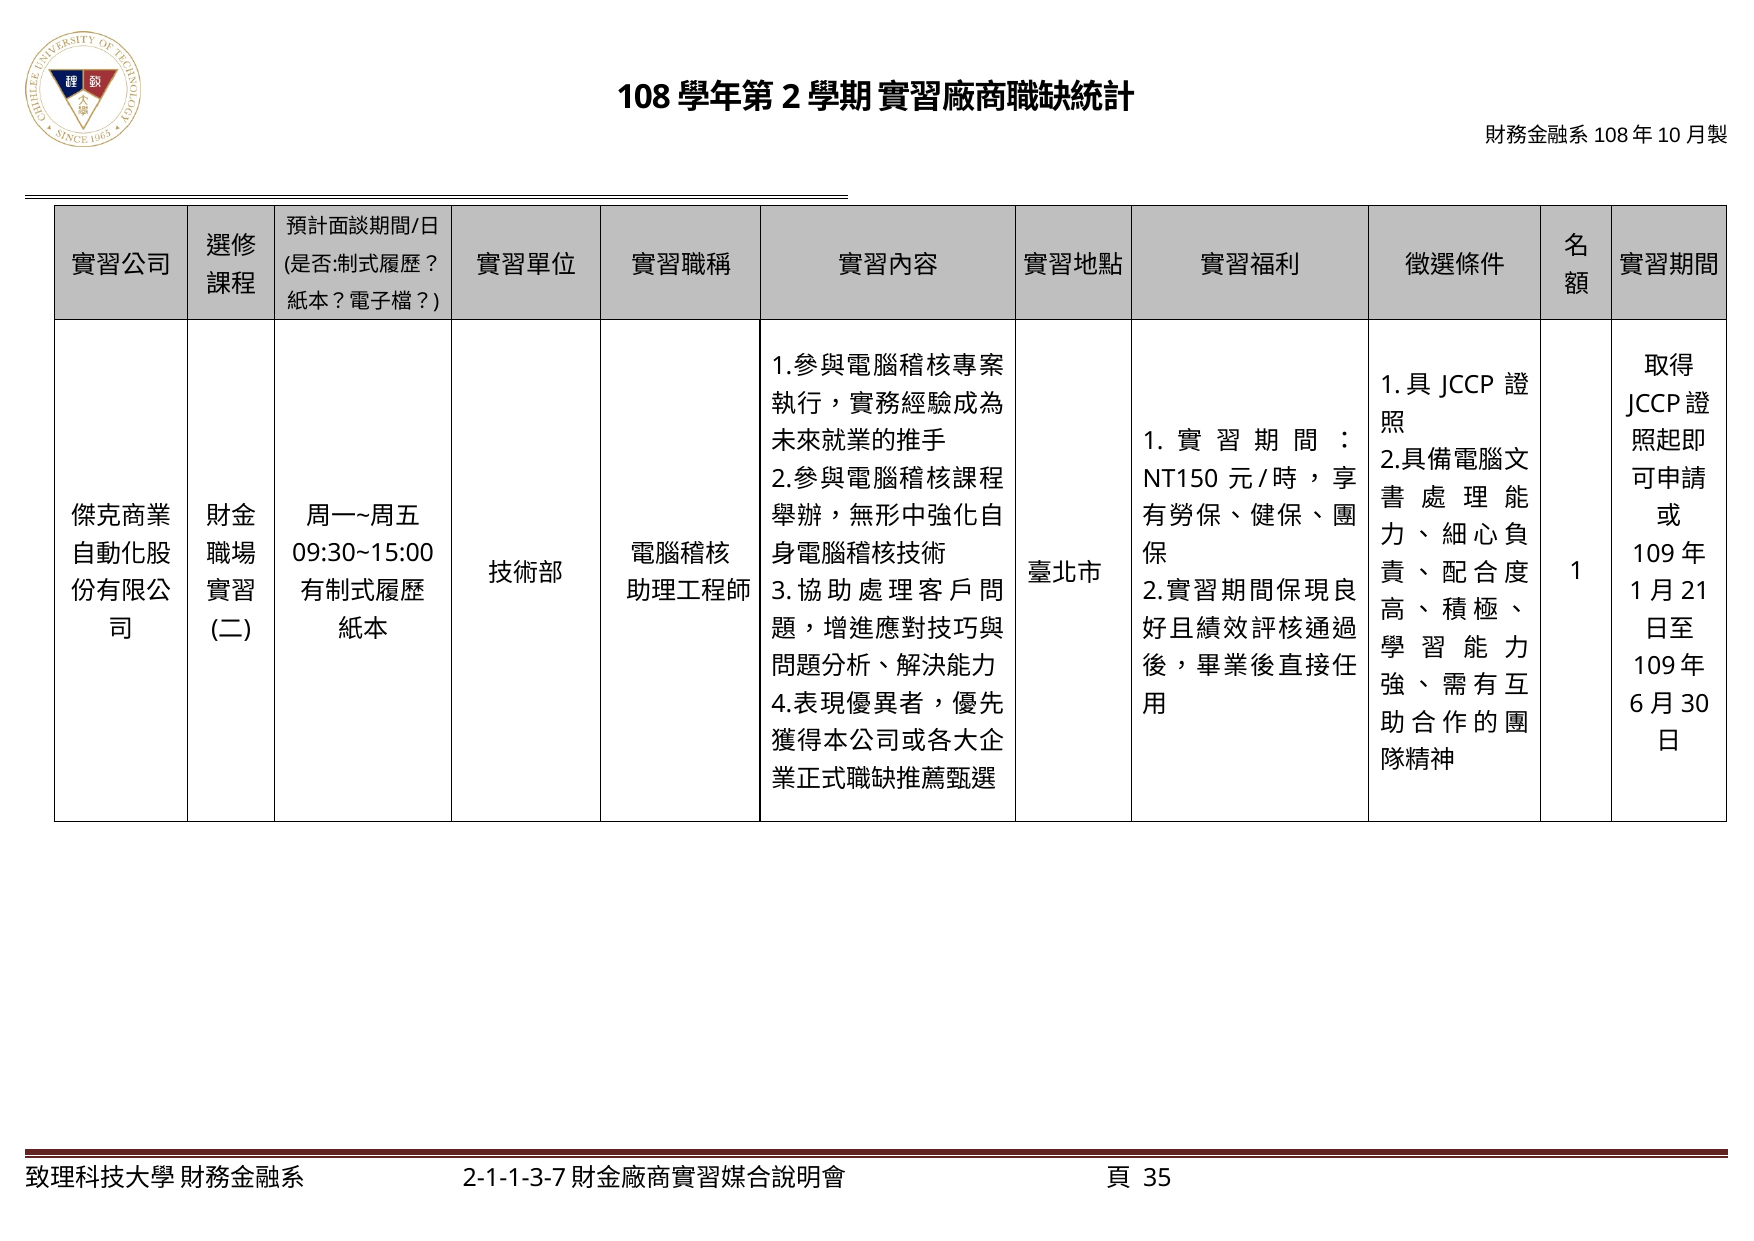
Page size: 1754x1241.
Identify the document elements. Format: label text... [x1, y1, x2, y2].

table_header 實習單位 [452, 206, 600, 319]
table_cell 臺北市 [1016, 320, 1131, 821]
table_header 實習期間 [1612, 206, 1726, 319]
table_cell 周一~周五 09:30~15:00 有制式履歷 紙本 [275, 320, 451, 821]
table_cell 1.具JCCP證照 2.具備電腦文書處理能力、細心負責、配合度高、積極、學習能力強、需有互助合作的團隊精神 [1369, 320, 1540, 821]
table_header 實習內容 [761, 206, 1015, 319]
table_header 實習職稱 [601, 206, 760, 319]
table_cell 傑克商業自動化股份有限公司 [55, 320, 187, 821]
table_header 實習福利 [1132, 206, 1368, 319]
table_header 徵選條件 [1369, 206, 1540, 319]
table_header 選修課程 [188, 206, 274, 319]
table_cell 1.實習期間：NT150元/時，享有勞保、健保、團保 2.實習期間保現良好且績效評核通過後，畢業後直接任用 [1132, 320, 1368, 821]
table_cell 電腦稽核 助理工程師 [601, 320, 759, 821]
table_header 名額 [1541, 206, 1611, 319]
table_header 實習地點 [1016, 206, 1131, 319]
table_cell 取得JCCP證照起即可申請或 109 年 1 月 21 日至109年 6 月 30 日 [1612, 320, 1726, 821]
picture [25, 31, 141, 147]
table_header 預計面談期間/日 (是否:制式履歷？ 紙本？電子檔？) [275, 206, 451, 319]
table_cell 財金職場實習(二) [188, 320, 274, 821]
table_header 實習公司 [55, 206, 187, 319]
table_cell 1.參與電腦稽核專案執行，實務經驗成為未來就業的推手 2.參與電腦稽核課程舉辦，無形中強化自身電腦稽核技術 3.協助處理客戶問題，增進應對技巧與問題分析、解決能力 4.表現優異者，優先獲得本公司或各大企業正式職缺推薦甄選 [761, 320, 1015, 821]
table_cell 技術部 [452, 320, 600, 821]
table_cell 1 [1541, 320, 1611, 821]
